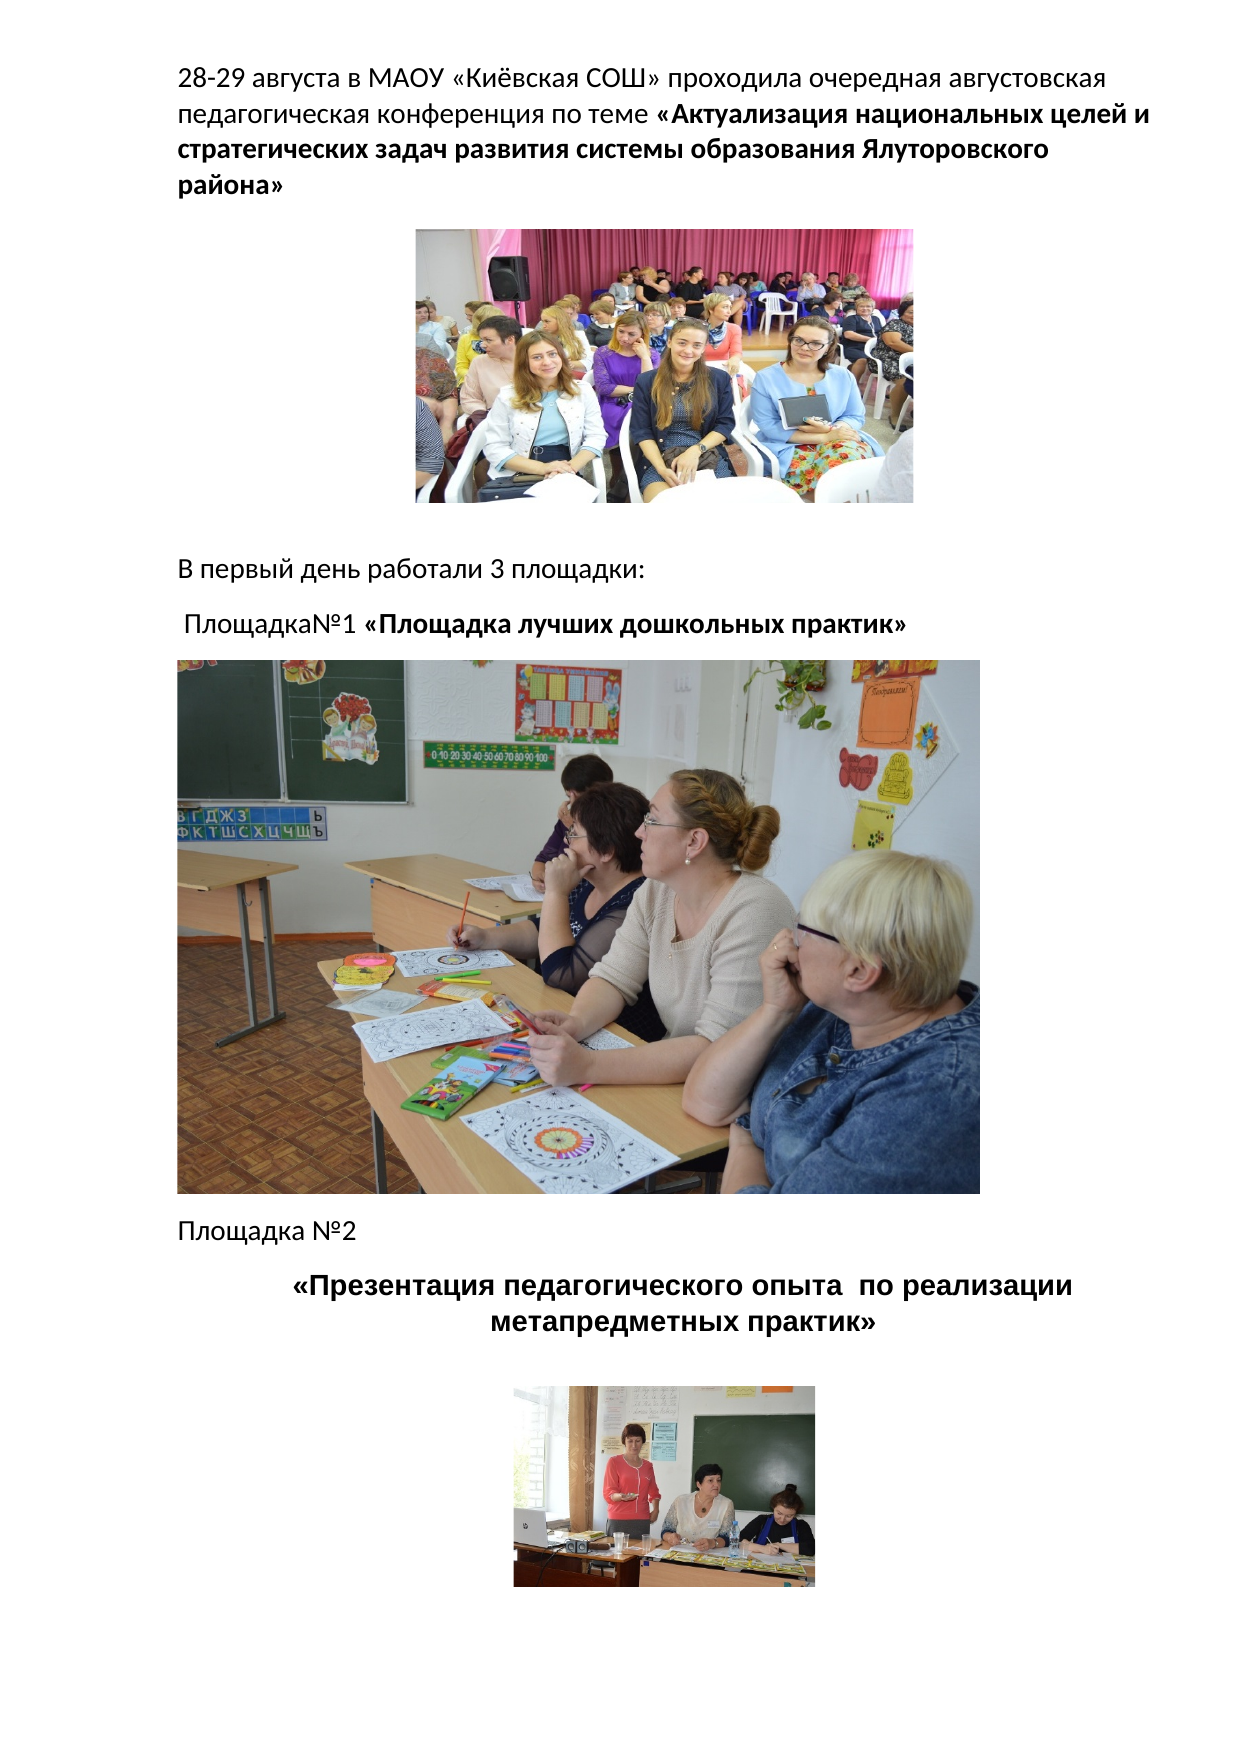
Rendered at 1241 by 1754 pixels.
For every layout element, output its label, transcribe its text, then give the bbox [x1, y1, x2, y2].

text Площадка №2 [177, 1212, 1152, 1248]
text 28-29 августа в МАОУ «Киёвская СОШ» проходила очередная августовская педагогическая конференция по теме «Актуализация национальных целей и стратегических задач развития системы образования Ялуторовского района» [177, 59, 1152, 202]
text «Презентация педагогического опыта по реализации метапредметных практик» [215, 1268, 1152, 1337]
picture [177, 660, 980, 1194]
picture [513, 1386, 816, 1587]
text В первый день работали 3 площадки: [177, 550, 1152, 586]
picture [415, 229, 914, 503]
text Площадка№1 «Площадка лучших дошкольных практик» [177, 605, 1152, 641]
